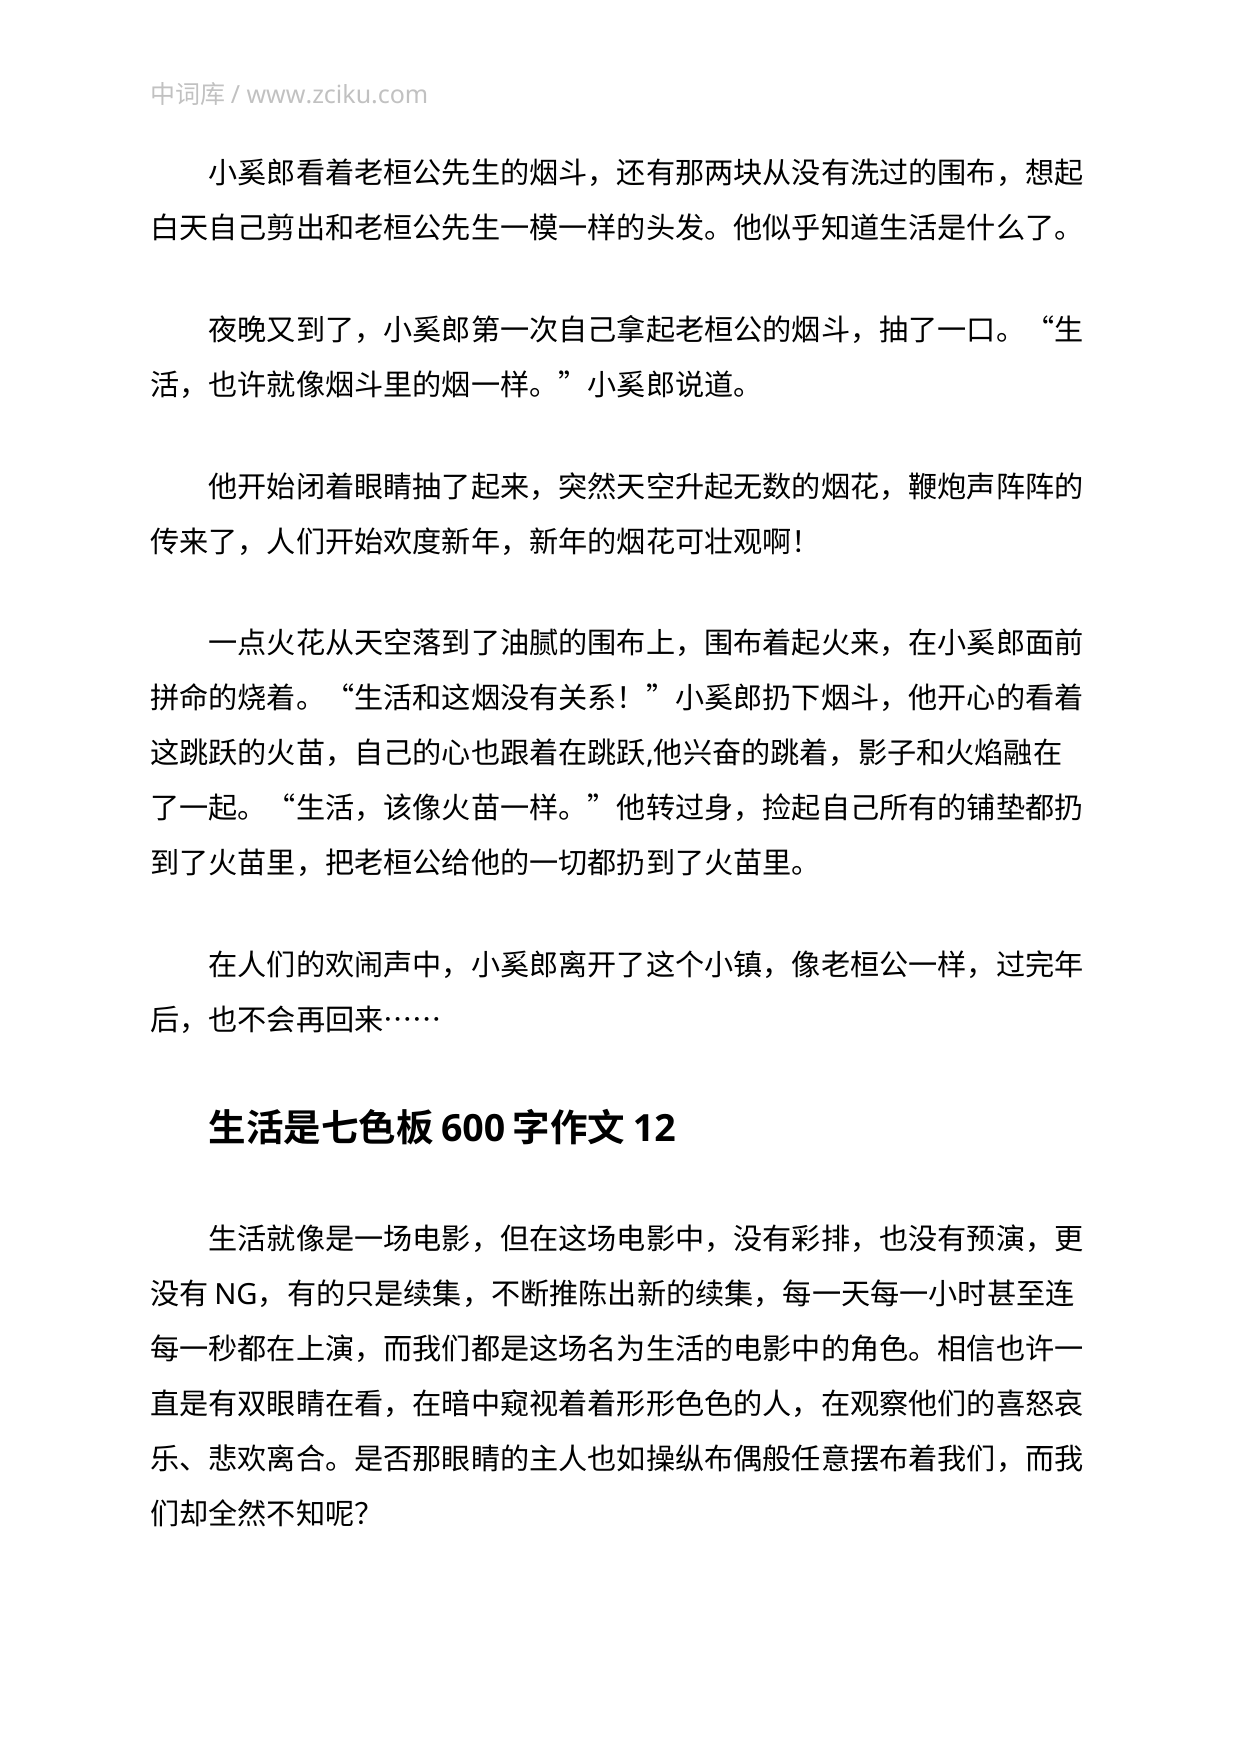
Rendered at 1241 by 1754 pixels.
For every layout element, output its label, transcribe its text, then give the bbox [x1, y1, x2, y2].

text 在人们的欢闹声中，小奚郎离开了这个小镇，像老桓公一样，过完年后，也不会再回来…… [150, 941, 1090, 1039]
text 小奚郎看着老桓公先生的烟斗，还有那两块从没有洗过的围布，想起白天自己剪出和老桓公先生一模一样的头发。他似乎知道生活是什么了。 [150, 150, 1090, 247]
text 生活是七色板600字作文12 [150, 1098, 1090, 1153]
text 生活就像是一场电影，但在这场电影中，没有彩排，也没有预演，更没有NG，有的只是续集，不断推陈出新的续集，每一天每一小时甚至连每一秒都在上演，而我们都是这场名为生活的电影中的角色。相信也许一直是有双眼睛在看，在暗中窥视着着形形色色的人，在观察他们的喜怒哀乐、悲欢离合。是否那眼睛的主人也如操纵布偶般任意摆布着我们，而我们却全然不知呢？ [150, 1216, 1090, 1533]
text 夜晚又到了，小奚郎第一次自己拿起老桓公的烟斗，抽了一口。“生活，也许就像烟斗里的烟一样。”小奚郎说道。 [150, 307, 1090, 404]
text 一点火花从天空落到了油腻的围布上，围布着起火来，在小奚郎面前拼命的烧着。“生活和这烟没有关系！”小奚郎扔下烟斗，他开心的看着这跳跃的火苗，自己的心也跟着在跳跃,他兴奋的跳着，影子和火焰融在了一起。“生活，该像火苗一样。”他转过身，捡起自己所有的铺垫都扔到了火苗里，把老桓公给他的一切都扔到了火苗里。 [150, 620, 1090, 882]
text 他开始闭着眼睛抽了起来，突然天空升起无数的烟花，鞭炮声阵阵的传来了，人们开始欢度新年，新年的烟花可壮观啊！ [150, 463, 1090, 561]
